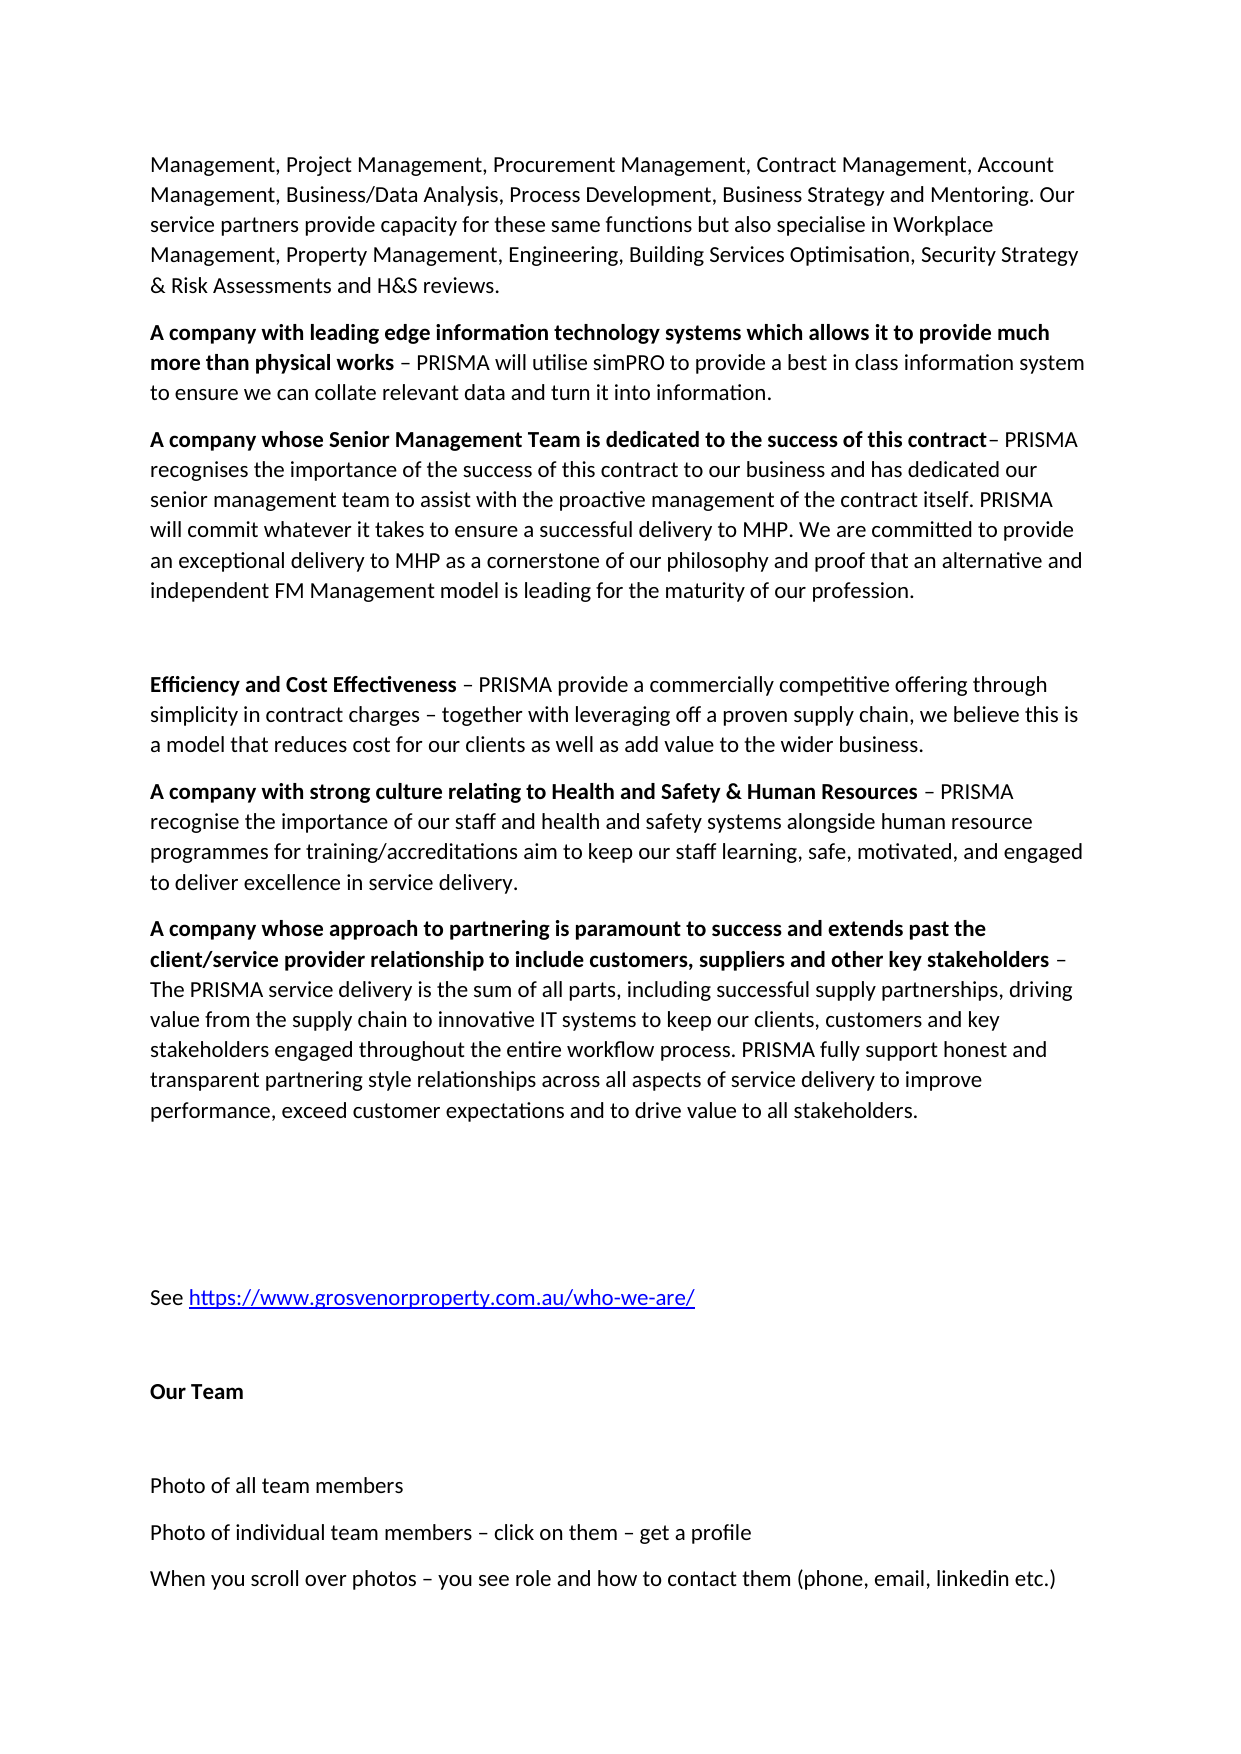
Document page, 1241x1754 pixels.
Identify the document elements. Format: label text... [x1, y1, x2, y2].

text A company whose approach to partnering is paramount to success and extends past the client/service provider relationship to include customers, suppliers and other key stakeholders – The PRISMA service delivery is the sum of all parts, including successful supply partnerships, driving value from the supply chain to innovative IT systems to keep our clients, customers and key stakeholders engaged throughout the entire workflow process. PRISMA fully support honest and transparent partnering style relationships across all aspects of service delivery to improve performance, exceed customer expectations and to drive value to all stakeholders. [150, 914, 1090, 1124]
text When you scroll over photos – you see role and how to contact them (phone, email, linkedin etc.) [150, 1564, 1090, 1593]
text Our Team [150, 1377, 1090, 1405]
text A company with strong culture relating to Health and Safety & Human Resources – PRISMA recognise the importance of our staff and health and safety systems alongside human resource programmes for training/accreditations aim to keep our staff learning, safe, motivated, and engaged to deliver excellence in service delivery. [150, 777, 1090, 896]
text Efficiency and Cost Effectiveness – PRISMA provide a commercially competitive offering through simplicity in contract charges – together with leveraging off a proven supply chain, we believe this is a model that reduces cost for our clients as well as add value to the wider business. [150, 670, 1090, 758]
text Photo of individual team members – click on them – get a profile [150, 1518, 1090, 1546]
text A company whose Senior Management Team is dedicated to the success of this contract– PRISMA recognises the importance of the success of this contract to our business and has dedicated our senior management team to assist with the proactive management of the contract itself. PRISMA will commit whatever it takes to ensure a successful delivery to MHP. We are committed to provide an exceptional delivery to MHP as a cornerstone of our philosophy and proof that an alternative and independent FM Management model is leading for the maturity of our profession. [150, 425, 1090, 604]
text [150, 150, 1090, 299]
text Photo of all team members [150, 1471, 1090, 1499]
text A company with leading edge information technology systems which allows it to provide much more than physical works – PRISMA will utilise simPRO to provide a best in class information system to ensure we can collate relevant data and turn it into information. [150, 318, 1090, 406]
text See https://www.grosvenorproperty.com.au/who-we-are/ [150, 1283, 1090, 1311]
